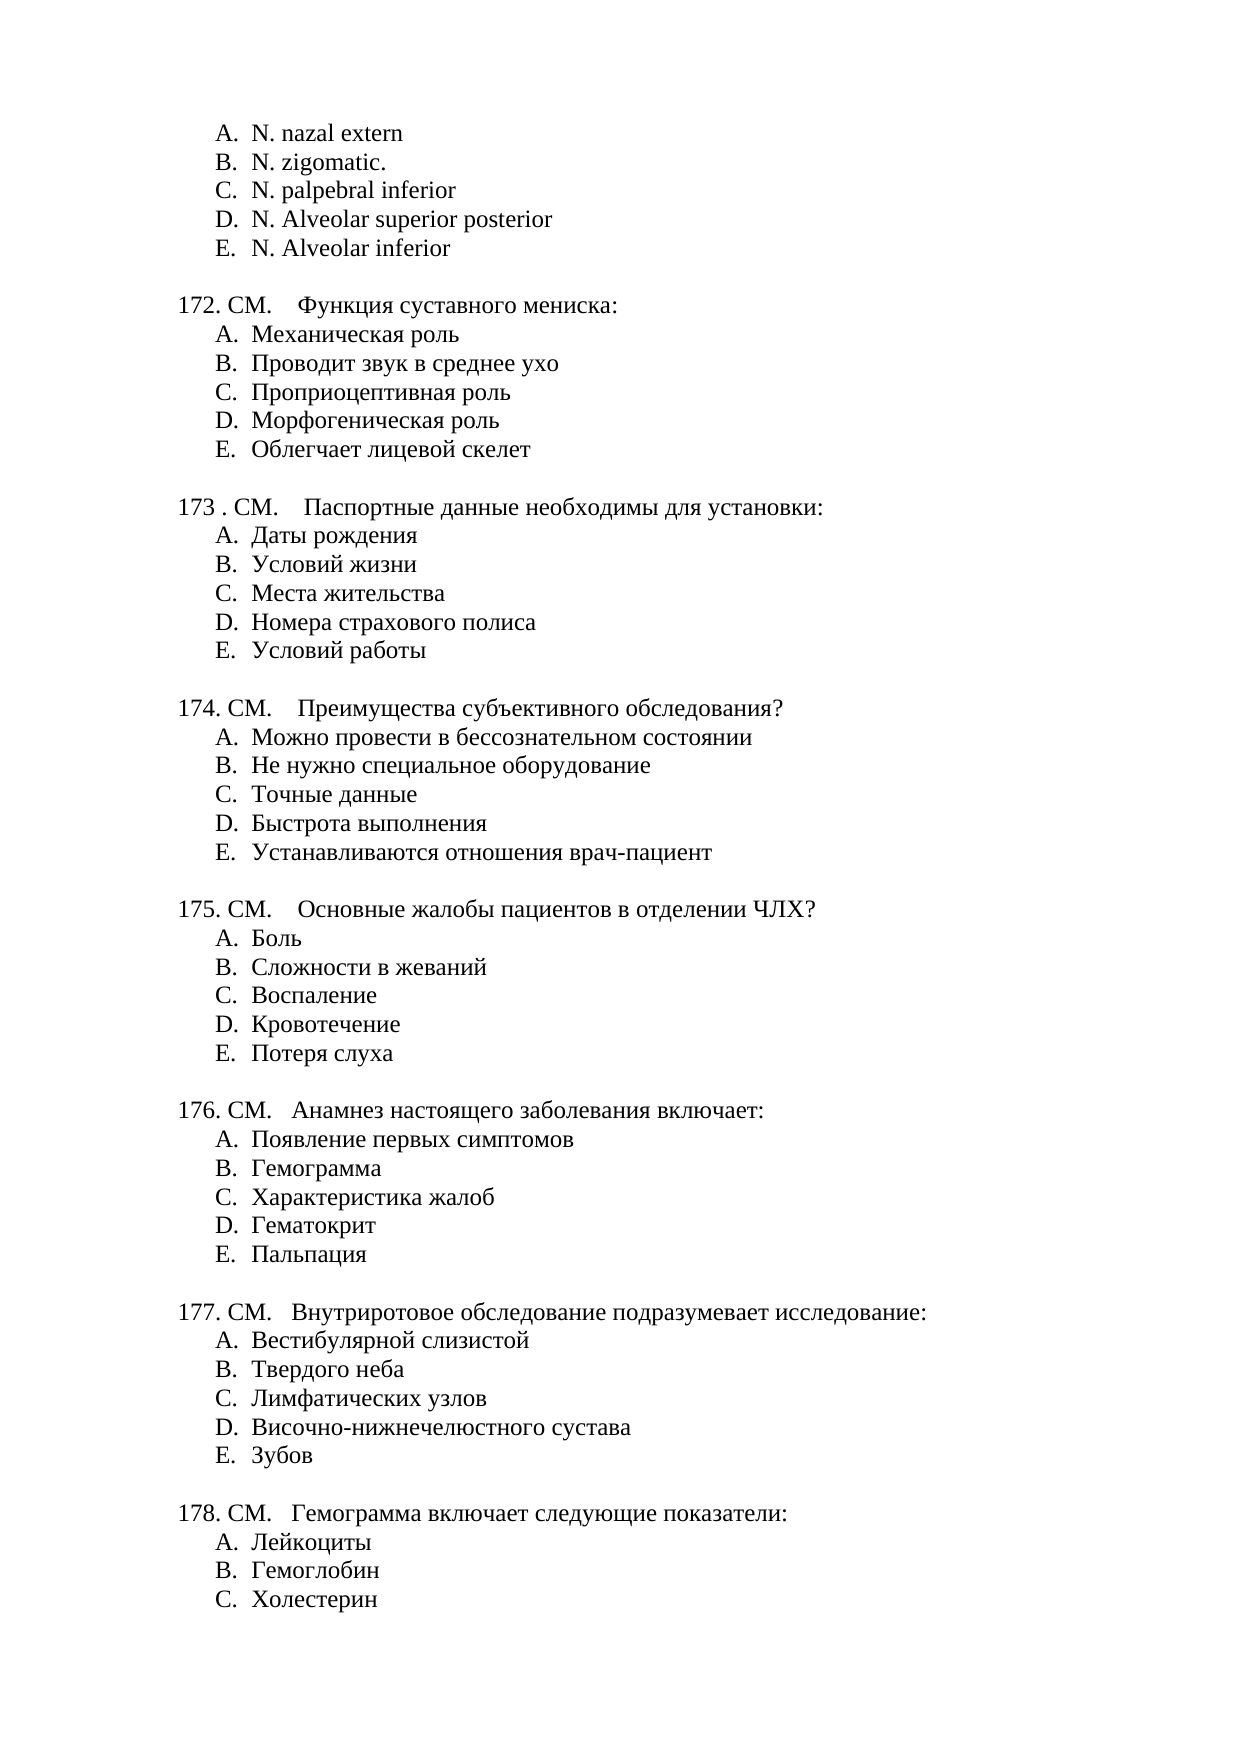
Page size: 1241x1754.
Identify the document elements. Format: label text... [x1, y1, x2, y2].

list Можно провести в бессознательном состоянии [215, 722, 1152, 751]
list Характеристика жалоб [215, 1182, 1152, 1211]
list 176. CM. Анамнез настоящего заболевания включает: [177, 1096, 1152, 1124]
list Быстрота выполнения [215, 808, 1152, 837]
list Воспаление [215, 981, 1152, 1009]
list Вестибулярной слизистой [215, 1326, 1152, 1354]
list N. palpebral inferior [215, 176, 1152, 204]
list Височно-нижнечелюстного сустава [215, 1412, 1152, 1441]
list Точные данные [215, 779, 1152, 808]
list Устанавливаются отношения врач-пациент [215, 837, 1152, 866]
list N. zigomatic. [215, 147, 1152, 176]
list Пальпация [215, 1239, 1152, 1268]
list 178. CM. Гемограмма включает следующие показатели: [177, 1498, 1152, 1527]
list Гемоглобин [215, 1556, 1152, 1584]
list Даты рождения [215, 521, 1152, 549]
list Лейкоциты [215, 1527, 1152, 1556]
list 174. CM. Преимущества субъективного обследования? [177, 693, 1152, 722]
list 175. CM. Основные жалобы пациентов в отделении ЧЛХ? [177, 894, 1152, 923]
list Лимфатических узлов [215, 1383, 1152, 1412]
list Потеря слуха [215, 1038, 1152, 1067]
list 172. CM. Функция суставного мениска: [177, 291, 1152, 319]
list Номера страхового полиса [215, 607, 1152, 636]
list Появление первых симптомов [215, 1124, 1152, 1153]
list Кровотечение [215, 1009, 1152, 1038]
list N. nazal extern [215, 118, 1152, 147]
list Твердого неба [215, 1354, 1152, 1383]
list 173 . CM. Паспортные данные необходимы для установки: [177, 492, 1152, 521]
list Морфогеническая роль [215, 406, 1152, 434]
list Механическая роль [215, 319, 1152, 348]
list N. Alveolar superior posterior [215, 204, 1152, 233]
list N. Alveolar inferior [215, 233, 1152, 262]
list Гемограмма [215, 1153, 1152, 1182]
list Проводит звук в среднее ухо [215, 348, 1152, 377]
list Зубов [215, 1441, 1152, 1469]
list 177. CM. Внутриротовое обследование подразумевает исследование: [177, 1297, 1152, 1326]
list Холестерин [215, 1584, 1152, 1613]
list Условий жизни [215, 549, 1152, 578]
list Боль [215, 923, 1152, 952]
list Не нужно специальное оборудование [215, 751, 1152, 779]
list Проприоцептивная роль [215, 377, 1152, 406]
list Облегчает лицевой скелет [215, 434, 1152, 463]
list Сложности в жеваний [215, 952, 1152, 981]
list Места жительства [215, 578, 1152, 607]
list Условий работы [215, 636, 1152, 664]
list Гематокрит [215, 1211, 1152, 1239]
